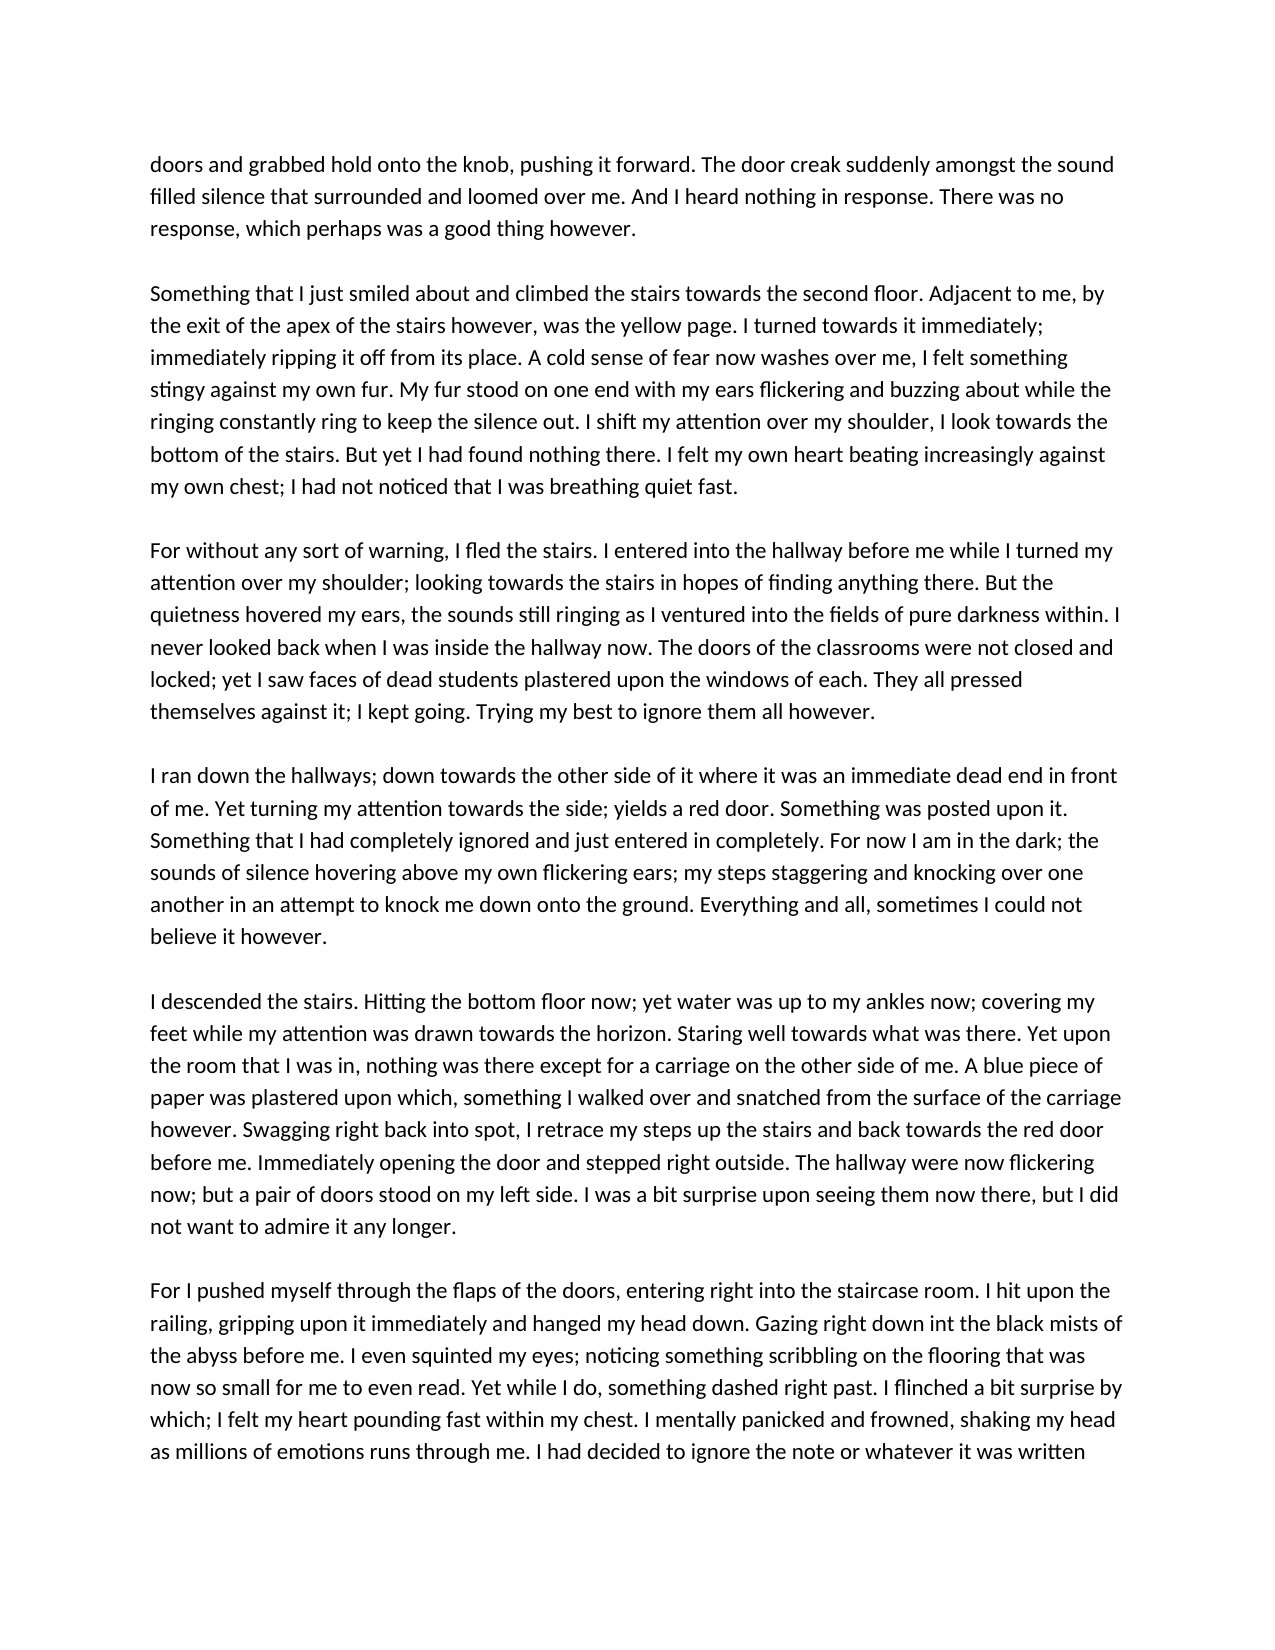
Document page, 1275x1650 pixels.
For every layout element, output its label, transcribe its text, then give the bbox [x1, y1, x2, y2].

text I descended the stairs. Hitting the bottom floor now; yet water was up to my ankles now; covering my feet while my attention was drawn towards the horizon. Staring well towards what was there. Yet upon the room that I was in, nothing was there except for a carriage on the other side of me. A blue piece of paper was plastered upon which, something I walked over and snatched from the surface of the carriage however. Swagging right back into spot, I retrace my steps up the stairs and back towards the red door before me. Immediately opening the door and stepped right outside. The hallway were now flickering now; but a pair of doors stood on my left side. I was a bit surprise upon seeing them now there, but I did not want to admire it any longer. [150, 987, 1125, 1240]
text I ran down the hallways; down towards the other side of it where it was an immediate dead end in front of me. Yet turning my attention towards the side; yields a red door. Something was posted upon it. Something that I had completely ignored and just entered in completely. For now I am in the dark; the sounds of silence hovering above my own flickering ears; my steps staggering and knocking over one another in an attempt to knock me down onto the ground. Everything and all, sometimes I could not believe it however. [150, 762, 1125, 951]
text For without any sort of warning, I fled the stairs. I entered into the hallway before me while I turned my attention over my shoulder; looking towards the stairs in hopes of finding anything there. But the quietness hovered my ears, the sounds still ringing as I ventured into the fields of pure darkness within. I never looked back when I was inside the hallway now. The doors of the classrooms were not closed and locked; yet I saw faces of dead students plastered upon the windows of each. They all pressed themselves against it; I kept going. Trying my best to ignore them all however. [150, 536, 1125, 725]
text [150, 150, 1125, 242]
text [150, 1277, 1125, 1466]
text Something that I just smiled about and climbed the stairs towards the second floor. Adjacent to me, by the exit of the apex of the stairs however, was the yellow page. I turned towards it immediately; immediately ripping it off from its place. A cold sense of fear now washes over me, I felt something stingy against my own fur. My fur stood on one end with my ears flickering and buzzing about while the ringing constantly ring to keep the silence out. I shift my attention over my shoulder, I look towards the bottom of the stairs. But yet I had found nothing there. I felt my own heart beating increasingly against my own chest; I had not noticed that I was breathing quiet fast. [150, 279, 1125, 500]
